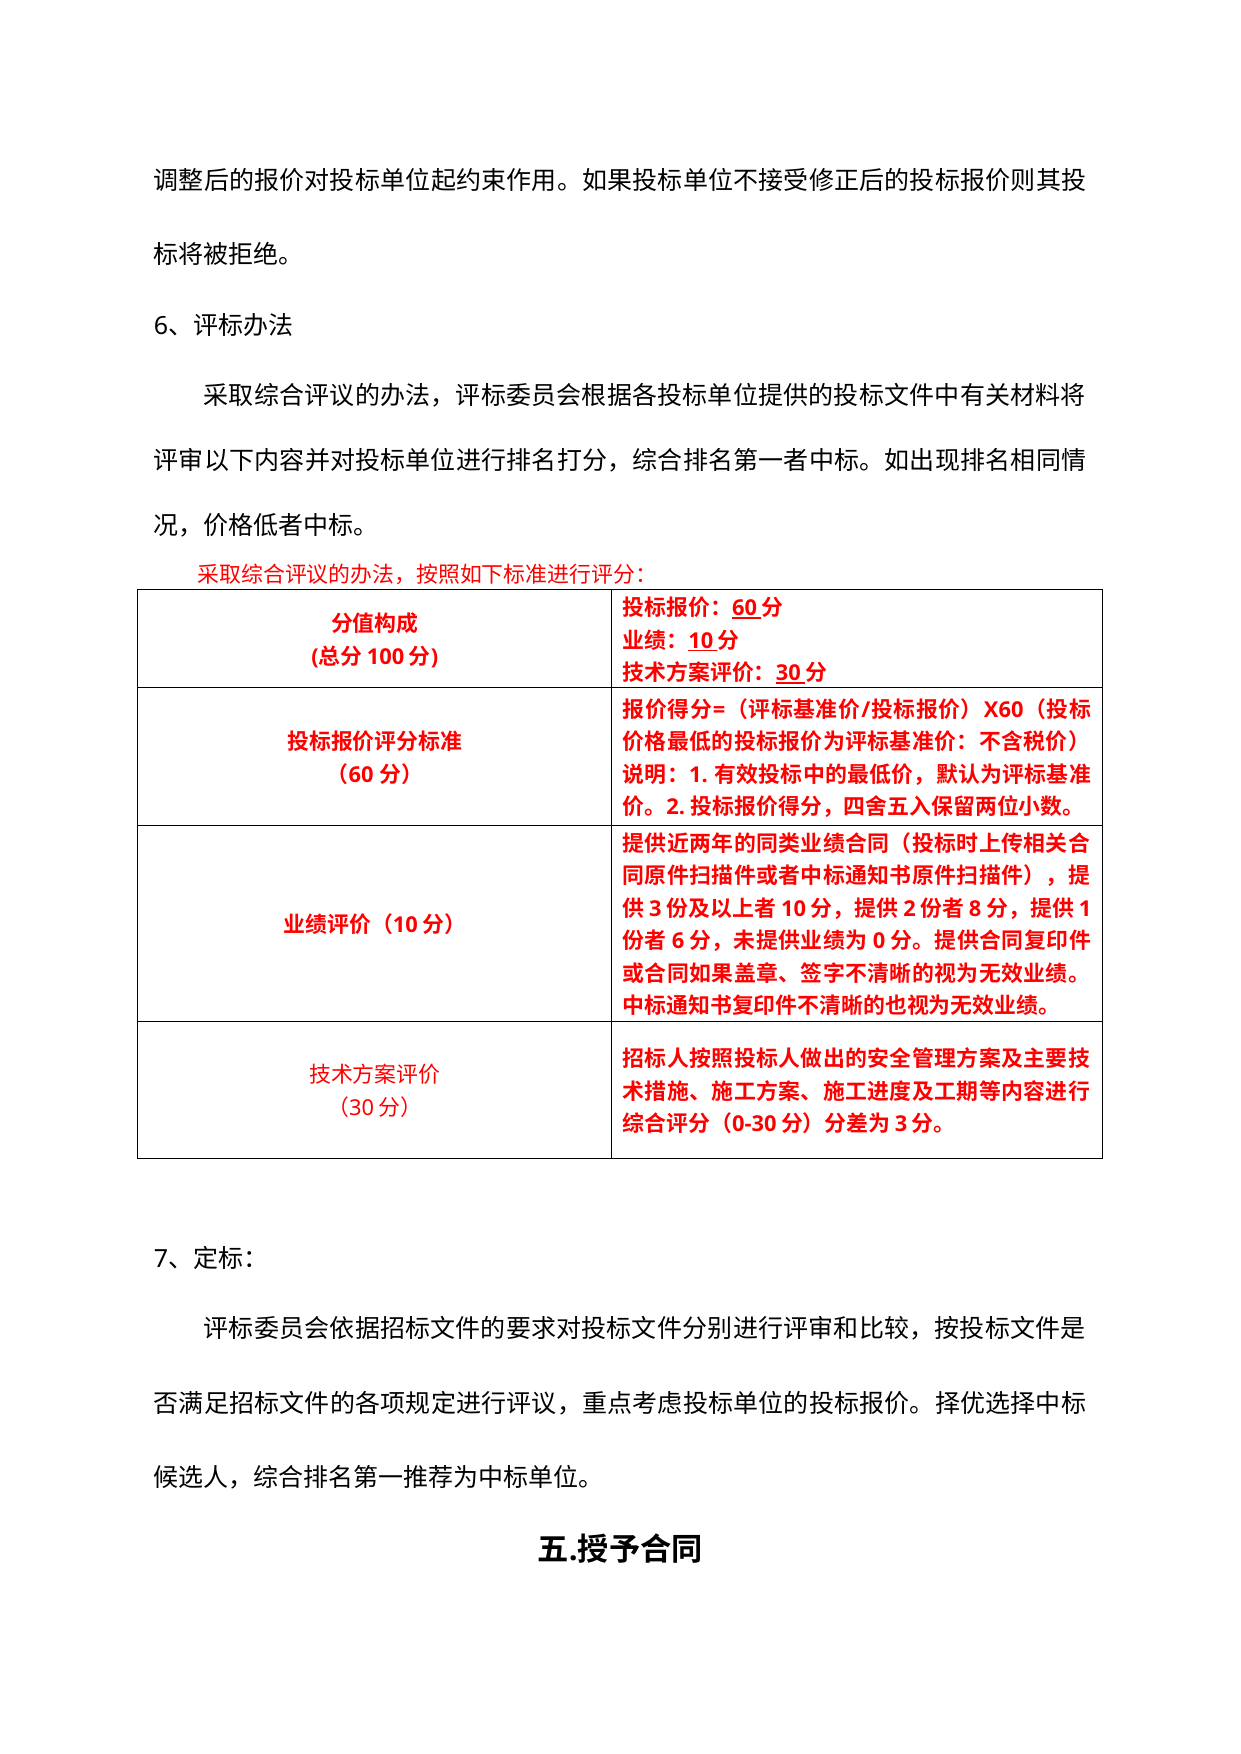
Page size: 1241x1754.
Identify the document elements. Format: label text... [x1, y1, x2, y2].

table_header 投标报价：60分 业绩：10分 技术方案评价：30分 [612, 590, 1102, 687]
text 6、评标办法 [153, 291, 1087, 356]
table_cell 技术方案评价 （30分） [138, 1022, 611, 1158]
text 评标委员会依据招标文件的要求对投标文件分别进行评审和比较，按投标文件是否满足招标文件的各项规定进行评议，重点考虑投标单位的投标报价。择优选择中标候选人，综合排名第一推荐为中标单位。 [153, 1294, 1087, 1508]
table_cell 业绩评价（10分） [138, 826, 611, 1021]
table_cell 投标报价评分标准 （60 分） [138, 688, 611, 824]
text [153, 146, 1087, 285]
table_cell 报价得分=（评标基准价/投标报价）X60（投标价格最低的投标报价为评标基准价：不含税价）说明：1. 有效投标中的最低价，默认为评标基准价。2. 投标报价得分，四舍五入保留两位小数。 [612, 688, 1102, 824]
table_cell 提供近两年的同类业绩合同（投标时上传相关合同原件扫描件或者中标通知书原件扫描件），提供3份及以上者10分，提供2份者8分，提供1份者6分，未提供业绩为0分。提供合同复印件或合同如果盖章、签字不清晰的视为无效业绩。中标通知书复印件不清晰的也视为无效业绩。 [612, 826, 1102, 1021]
text 采取综合评议的办法，评标委员会根据各投标单位提供的投标文件中有关材料将评审以下内容并对投标单位进行排名打分，综合排名第一者中标。如出现排名相同情况，价格低者中标。 [153, 361, 1087, 556]
table_cell 招标人按照投标人做出的安全管理方案及主要技术措施、施工方案、施工进度及工期等内容进行综合评分（0-30分）分差为3分。 [612, 1022, 1102, 1158]
text 五.授予合同 [153, 1514, 1087, 1579]
table_header 分值构成 (总分100分) [138, 590, 611, 687]
text 7、定标： [153, 1224, 1087, 1289]
text 采取综合评议的办法，按照如下标准进行评分： [153, 556, 1087, 589]
